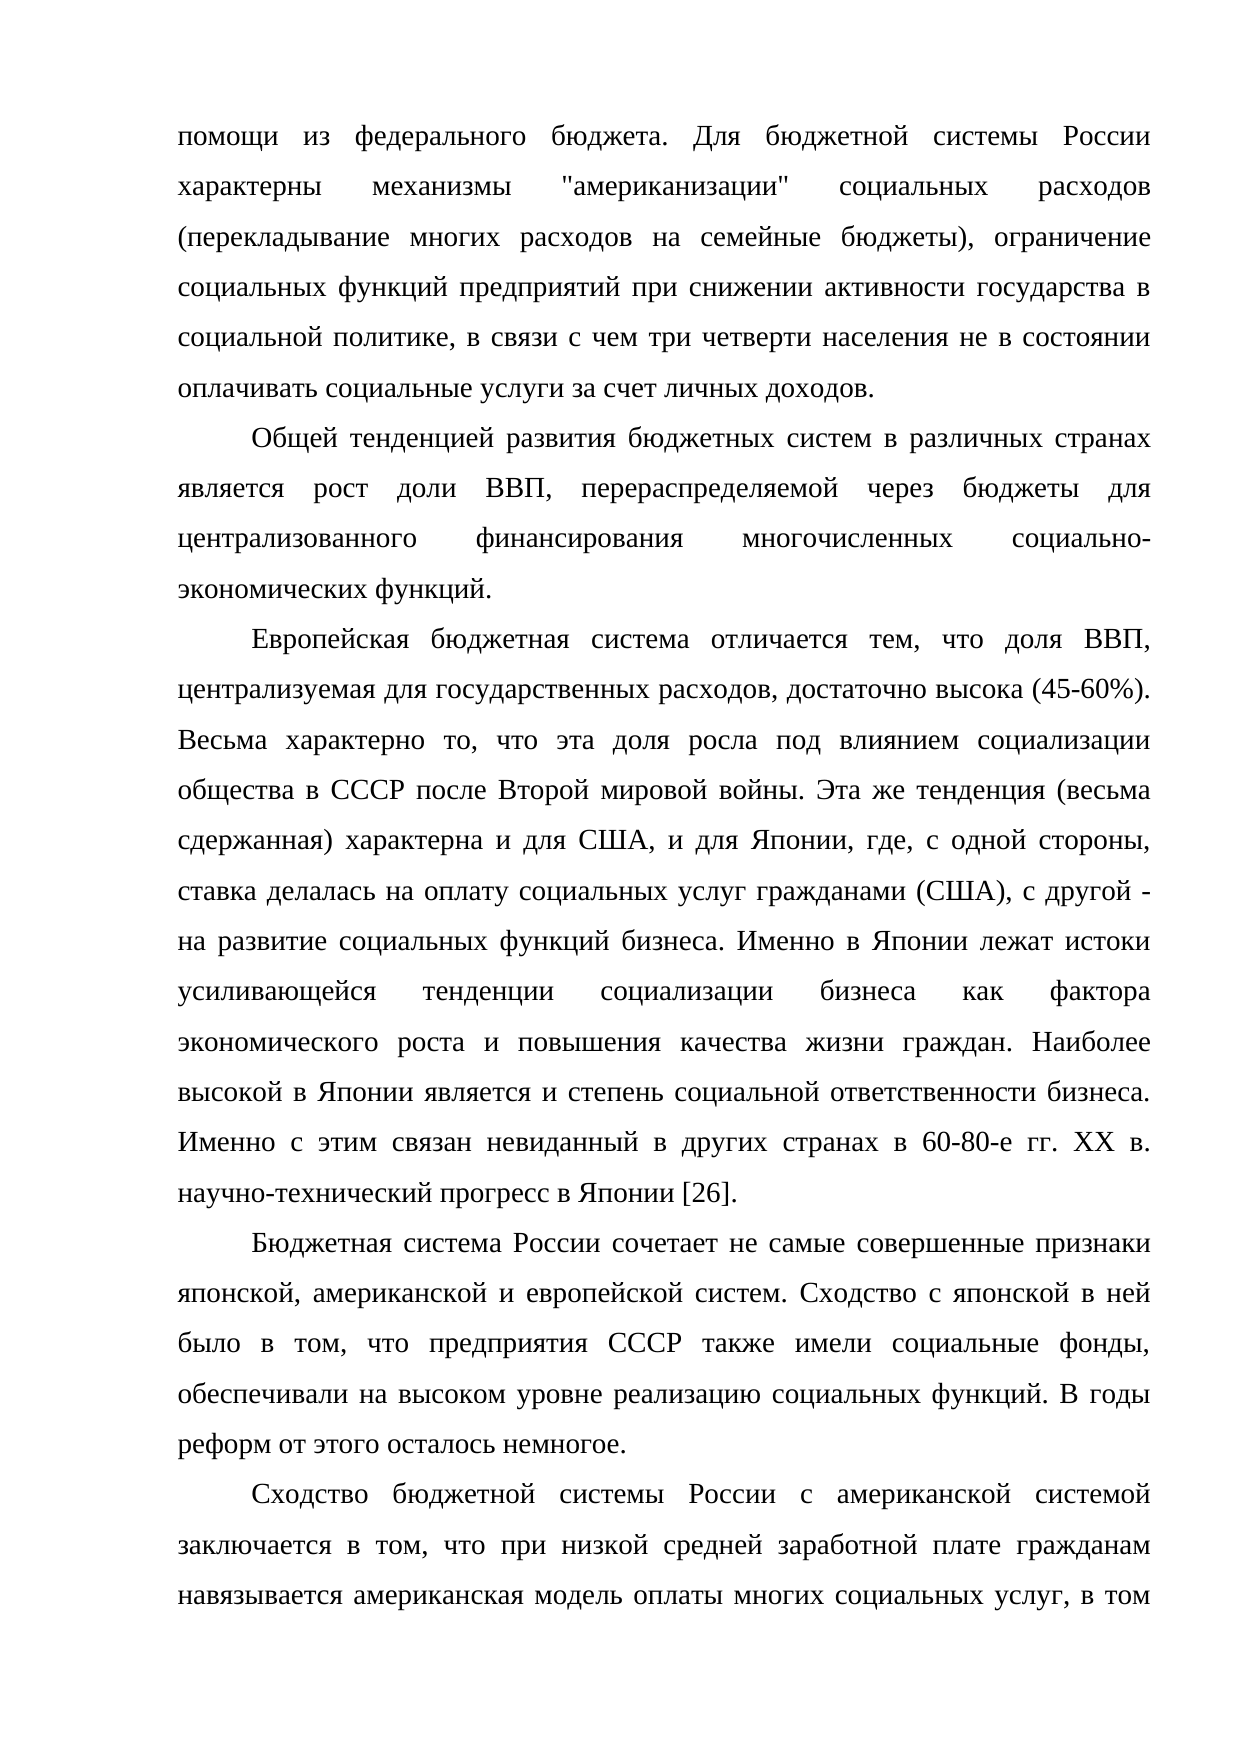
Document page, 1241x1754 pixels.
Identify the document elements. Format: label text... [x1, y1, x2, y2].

text Бюджетная система России сочетает не самые совершенные признаки японской, американской и европейской систем. Сходство с японской в ней было в том, что предприятия СССР также имели социальные фонды, обеспечивали на высоком уровне реализацию социальных функций. В годы реформ от этого осталось немногое. [177, 1225, 1152, 1460]
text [177, 118, 1152, 403]
text Общей тенденцией развития бюджетных систем в различных странах является рост доли ВВП, перераспределяемой через бюджеты для централизованного финансирования многочисленных социально-экономических функций. [177, 420, 1152, 604]
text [177, 1477, 1152, 1611]
text Европейская бюджетная система отличается тем, что доля ВВП, централизуемая для государственных расходов, достаточно высока (45-60%). Весьма характерно то, что эта доля росла под влиянием социализации общества в СССР после Второй мировой войны. Эта же тенденция (весьма сдержанная) характерна и для США, и для Японии, где, с одной стороны, ставка делалась на оплату социальных услуг гражданами (США), с другой - на развитие социальных функций бизнеса. Именно в Японии лежат истоки усиливающейся тенденции социализации бизнеса как фактора экономического роста и повышения качества жизни граждан. Наиболее высокой в Японии является и степень социальной ответственности бизнеса. Именно с этим связан невиданный в других странах в 60-80-е гг. ХХ в. научно-технический прогресс в Японии [26]. [177, 621, 1152, 1208]
